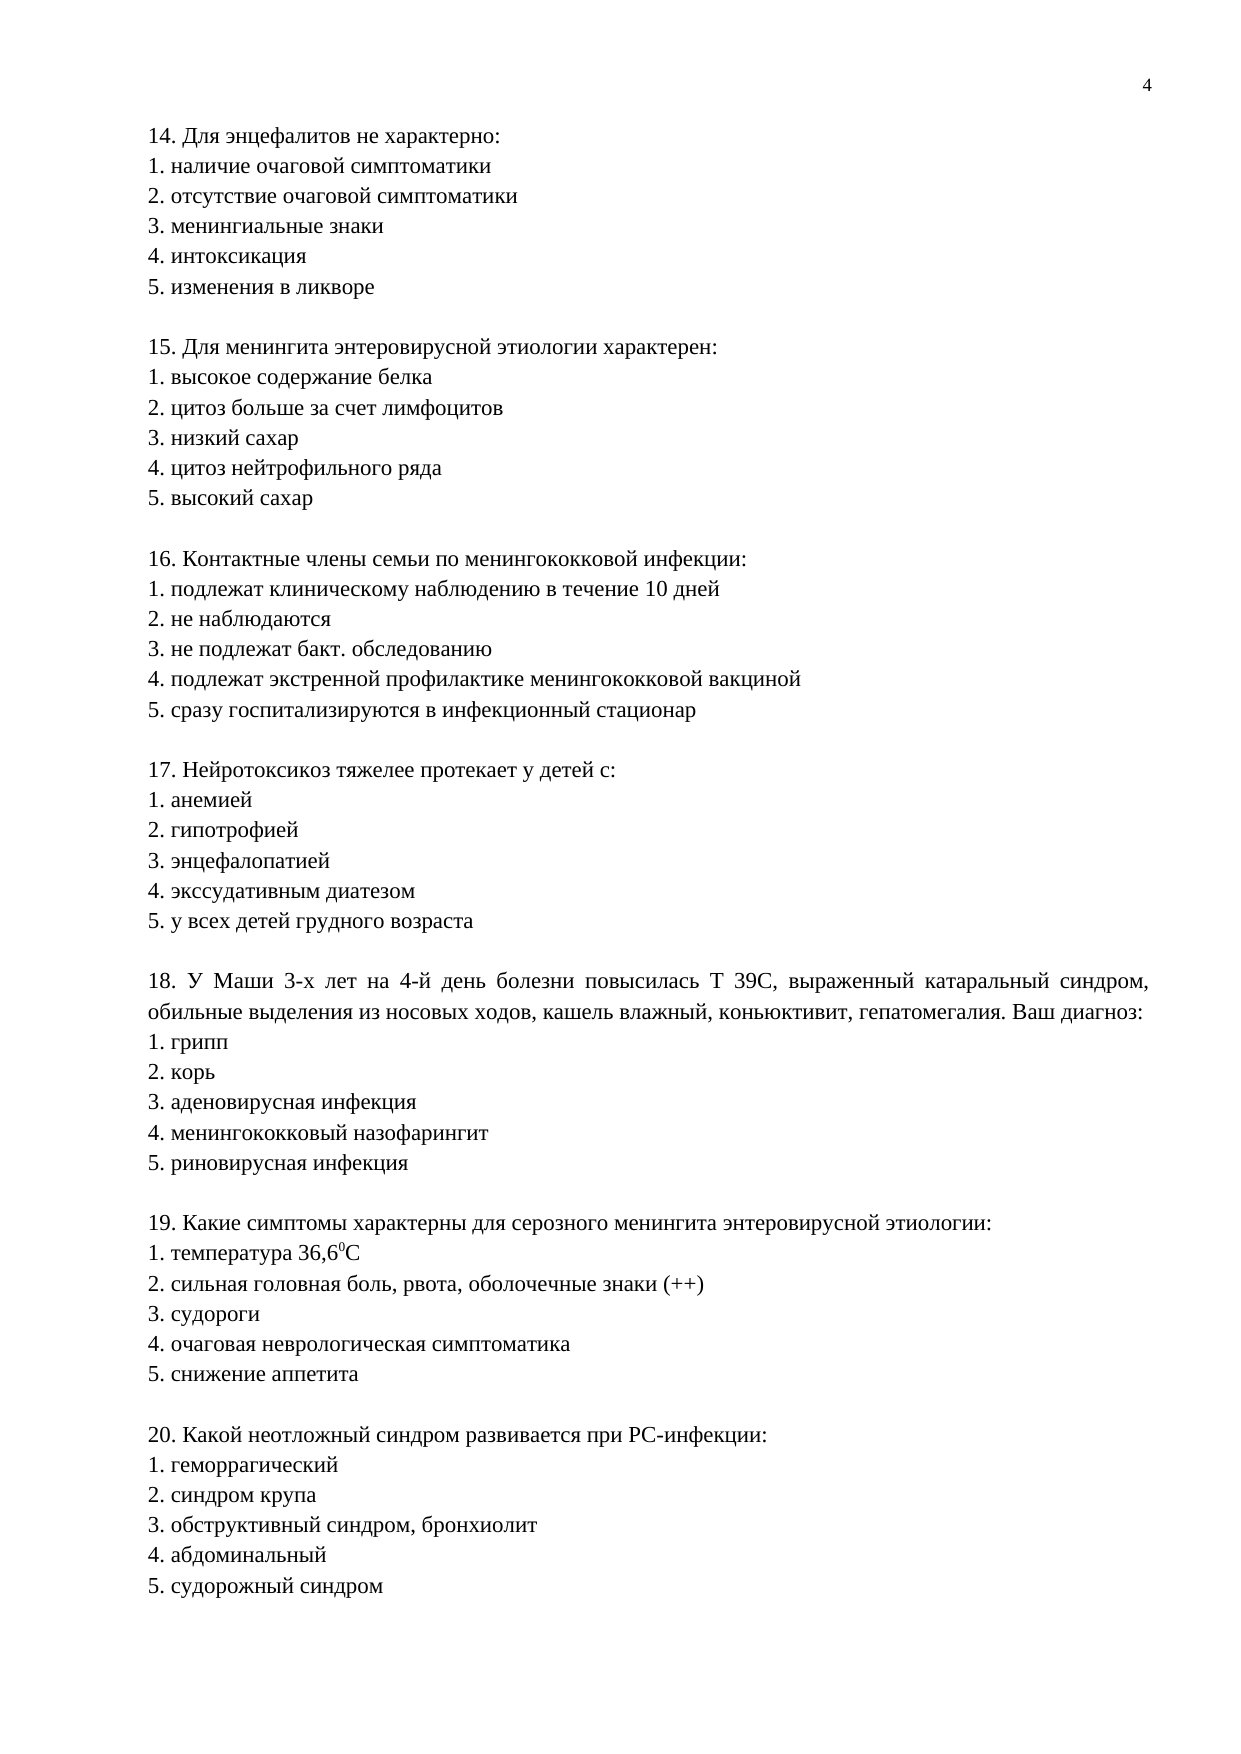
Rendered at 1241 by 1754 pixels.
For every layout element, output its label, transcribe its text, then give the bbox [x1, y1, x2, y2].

text 5. у всех детей грудного возраста [148, 907, 1152, 933]
text 3. менингиальные знаки [148, 212, 1152, 239]
text 17. Hейротоксикоз тяжелее протекает у детей с: [148, 756, 1152, 782]
text 4. цитоз нейтрофильного ряда [148, 454, 1152, 480]
text 2. отсутствие очаговой симптоматики [148, 182, 1152, 208]
text 5. снижение аппетита [148, 1360, 1152, 1387]
text 2. синдром крупа [148, 1481, 1152, 1507]
text 1. грипп [148, 1028, 1152, 1054]
text 1. высокое содержание белка [148, 363, 1152, 390]
text 2. корь [148, 1058, 1152, 1084]
text 4. интоксикация [148, 242, 1152, 269]
text 5. судорожный синдром [148, 1572, 1152, 1598]
text 5. сразу госпитализируются в инфекционный стационар [148, 696, 1152, 722]
text 4. экссудативным диатезом [148, 877, 1152, 903]
text 19. Какие симптомы характерны для серозного менингита энтеровирусной этиологии: [148, 1209, 1152, 1236]
text 3. обструктивный синдром, бронхиолит [148, 1511, 1152, 1538]
text 1. геморрагический [148, 1451, 1152, 1477]
text 1. анемией [148, 786, 1152, 813]
text 18. У Маши 3-х лет на 4-й день болезни повысилась Т 39С, выраженный катаральный синдром, обильные выделения из носовых ходов, кашель влажный, коньюктивит, гепатомегалия. Ваш диагноз: [148, 967, 1152, 1024]
text 1. подлежат клиническому наблюдению в течение 10 дней [148, 575, 1152, 601]
text 2. цитоз больше за счет лимфоцитов [148, 393, 1152, 420]
text 4. абдоминальный [148, 1541, 1152, 1568]
text 4. менингококковый назофарингит [148, 1118, 1152, 1145]
text 5. изменения в ликворе [148, 273, 1152, 299]
text 15. Для менингита энтеровирусной этиологии характерен: [148, 333, 1152, 359]
text 2. сильная головная боль, рвота, оболочечные знаки (++) [148, 1269, 1152, 1296]
text 3. не подлежат бакт. обследованию [148, 635, 1152, 662]
text 3. низкий сахар [148, 424, 1152, 450]
text 3. энцефалопатией [148, 847, 1152, 873]
text 2. гипотрофией [148, 816, 1152, 843]
text 2. не наблюдаются [148, 605, 1152, 631]
text 4. подлежат экстренной профилактике менингококковой вакциной [148, 665, 1152, 692]
text 5. высокий сахар [148, 484, 1152, 511]
text 14. Для энцефалитов не характерно: [148, 122, 1152, 148]
text 5. риновирусная инфекция [148, 1149, 1152, 1175]
text 3. аденовирусная инфекция [148, 1088, 1152, 1115]
text 16. Контактные члены семьи по менингококковой инфекции: [148, 544, 1152, 571]
text 1. температура 36,60С [148, 1239, 1152, 1266]
text 20. Какой неотложный синдром развивается при РС-инфекции: [148, 1421, 1152, 1447]
text 4. очаговая неврологическая симптоматика [148, 1330, 1152, 1356]
text 1. наличие очаговой симптоматики [148, 152, 1152, 178]
text 3. судороги [148, 1300, 1152, 1326]
